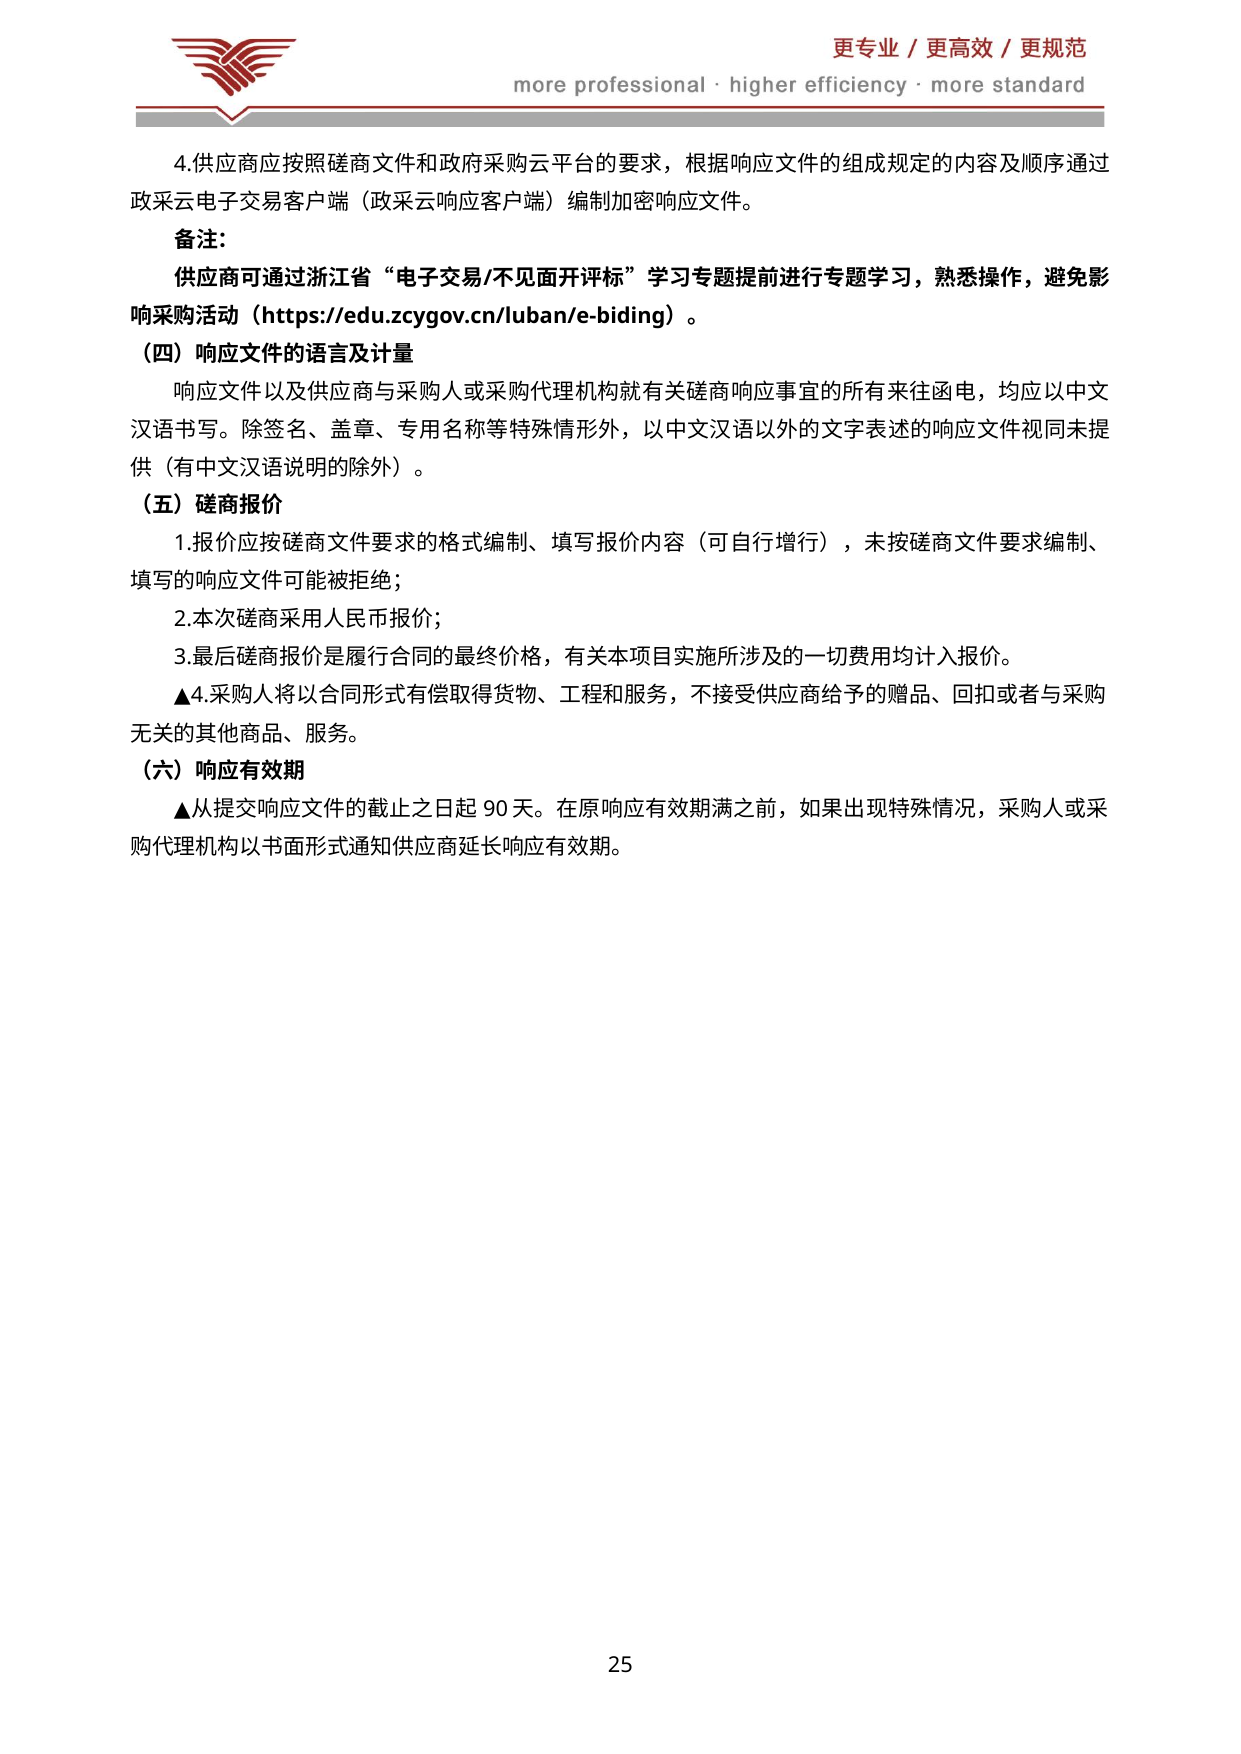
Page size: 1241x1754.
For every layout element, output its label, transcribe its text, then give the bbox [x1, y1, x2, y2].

text ▲从提交响应文件的截止之日起90天。在原响应有效期满之前，如果出现特殊情况，采购人或采购代理机构以书面形式通知供应商延长响应有效期。 [130, 791, 1110, 861]
text 2.本次磋商采用人民币报价； [130, 601, 1110, 633]
text 3.最后磋商报价是履行合同的最终价格，有关本项目实施所涉及的一切费用均计入报价。 [130, 639, 1110, 671]
text （四）响应文件的语言及计量 [130, 336, 1110, 367]
picture [135, 14, 1105, 127]
text （五）磋商报价 [130, 487, 1110, 519]
text 备注： [130, 222, 1110, 253]
text 1.报价应按磋商文件要求的格式编制、填写报价内容（可自行增行），未按磋商文件要求编制、填写的响应文件可能被拒绝； [130, 525, 1110, 595]
text ▲4.采购人将以合同形式有偿取得货物、工程和服务，不接受供应商给予的赠品、回扣或者与采购无关的其他商品、服务。 [130, 677, 1110, 747]
text 4.供应商应按照磋商文件和政府采购云平台的要求，根据响应文件的组成规定的内容及顺序通过政采云电子交易客户端（政采云响应客户端）编制加密响应文件。 [130, 146, 1110, 215]
text （六）响应有效期 [130, 753, 1110, 785]
text 响应文件以及供应商与采购人或采购代理机构就有关磋商响应事宜的所有来往函电，均应以中文汉语书写。除签名、盖章、专用名称等特殊情形外，以中文汉语以外的文字表述的响应文件视同未提供（有中文汉语说明的除外）。 [130, 374, 1110, 481]
text 供应商可通过浙江省“电子交易/不见面开评标”学习专题提前进行专题学习，熟悉操作，避免影响采购活动（https://edu.zcygov.cn/luban/e-biding）。 [130, 259, 1110, 329]
